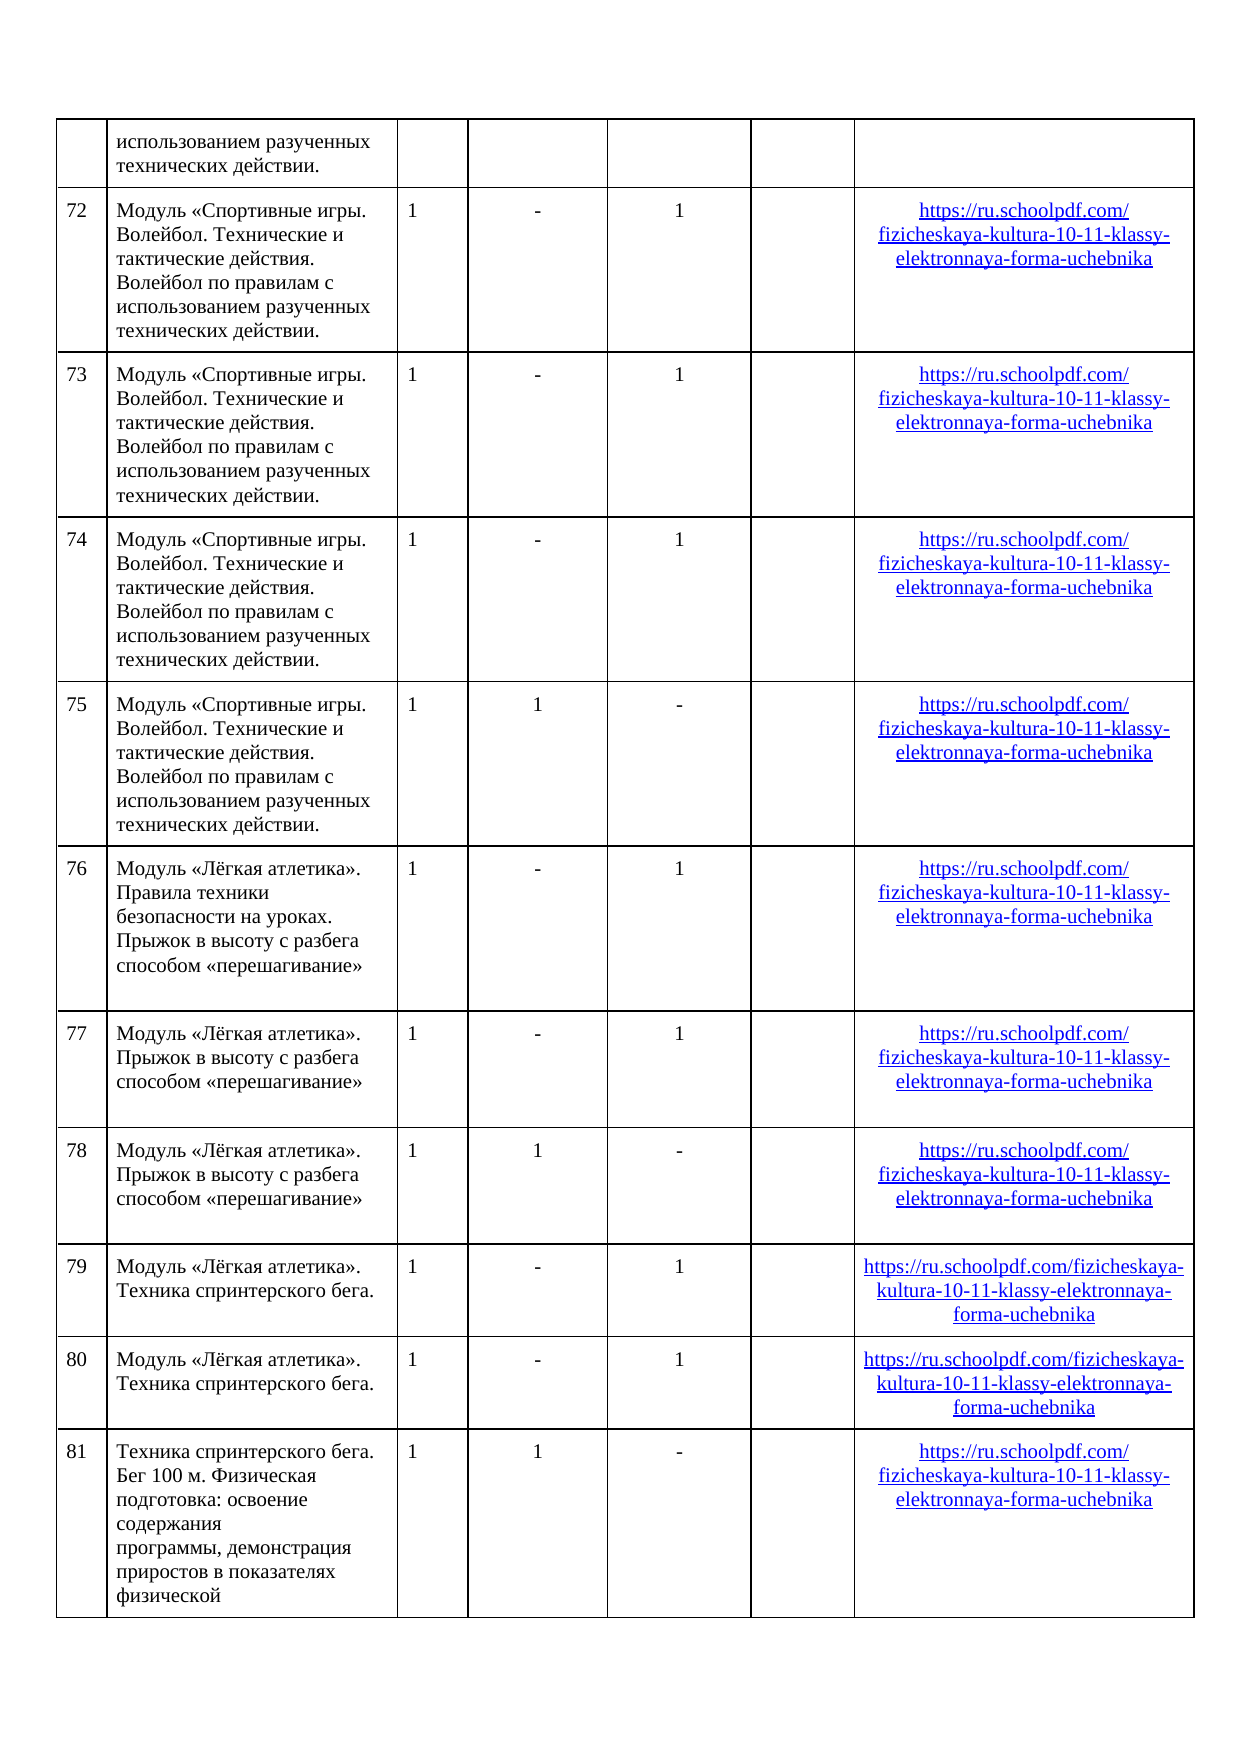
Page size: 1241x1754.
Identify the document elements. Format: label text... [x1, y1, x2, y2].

table_cell 1 [608, 1337, 750, 1428]
table_cell Модуль «Лёгкая атлетика». Правила техники безопасности на уроках. Прыжок в высоту с разбега способом «перешагивание» [108, 847, 397, 1010]
table_cell Модуль «Спортивные игры. Волейбол. Технические и тактические действия. Волейбол по правилам с использованием разученных технических действии. [108, 188, 397, 351]
table_cell [752, 353, 854, 516]
table_cell https://ru.schoolpdf.com/fizicheskaya-kultura-10-11-klassy-elektronnaya-forma-uchebnika [855, 353, 1193, 516]
table_cell 77 [57, 1011, 106, 1127]
table_cell - [608, 682, 750, 845]
table_cell Модуль «Спортивные игры. Волейбол. Технические и тактические действия. Волейбол по правилам с использованием разученных технических действии. [108, 518, 397, 681]
table_cell https://ru.schoolpdf.com/fizicheskaya-kultura-10-11-klassy-elektronnaya-forma-uchebnika [855, 1337, 1193, 1428]
table_cell 1 [469, 1128, 607, 1243]
table_cell 1 [398, 1337, 467, 1428]
table_cell [752, 1012, 854, 1127]
table_cell 73 [57, 352, 106, 516]
table_cell [752, 518, 854, 681]
table_cell - [469, 1245, 607, 1336]
table_cell 1 [608, 1012, 750, 1127]
table_cell - [469, 120, 607, 187]
table_cell - [469, 518, 607, 681]
table_cell 1 [469, 682, 607, 845]
table_cell 1 [398, 847, 467, 1010]
table_cell https://ru.schoolpdf.com/fizicheskaya-kultura-10-11-klassy-elektronnaya-forma-uchebnika [855, 1012, 1193, 1127]
table_cell https://ru.schoolpdf.com/fizicheskaya-kultura-10-11-klassy-elektronnaya-forma-uchebnika [855, 847, 1193, 1010]
table_cell 1 [608, 847, 750, 1010]
table_cell - [469, 188, 607, 351]
table_cell 79 [57, 1244, 106, 1336]
table_cell 80 [57, 1337, 106, 1428]
table_cell 1 [398, 1012, 467, 1127]
table_cell 1 [398, 1430, 467, 1617]
table_cell https://ru.schoolpdf.com/fizicheskaya-kultura-10-11-klassy-elektronnaya-forma-uchebnika [855, 518, 1193, 681]
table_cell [855, 120, 1193, 187]
table_cell https://ru.schoolpdf.com/fizicheskaya-kultura-10-11-klassy-elektronnaya-forma-uchebnika [855, 682, 1193, 845]
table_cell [108, 120, 397, 187]
table_cell 78 [57, 1128, 106, 1243]
table_cell Модуль «Спортивные игры. Волейбол. Технические и тактические действия. Волейбол по правилам с использованием разученных технических действии. [108, 682, 397, 845]
table_cell - [469, 353, 607, 516]
table_cell 75 [57, 682, 106, 845]
table_cell - [469, 1012, 607, 1127]
table_cell 1 [398, 120, 467, 187]
table_cell [752, 188, 854, 351]
table_cell [752, 120, 854, 187]
table_cell 1 [398, 188, 467, 351]
table_cell 1 [608, 188, 750, 351]
table_cell Модуль «Лёгкая атлетика». Прыжок в высоту с разбега способом «перешагивание» [108, 1128, 397, 1243]
table_cell 1 [398, 1128, 467, 1243]
table_cell Модуль «Лёгкая атлетика». Техника спринтерского бега. [108, 1337, 397, 1428]
table_cell 1 [608, 518, 750, 681]
table_cell 1 [608, 353, 750, 516]
table_cell - [469, 1337, 607, 1428]
table_cell 76 [57, 846, 106, 1010]
table_cell 1 [608, 120, 750, 187]
table_cell [752, 847, 854, 1010]
table_cell 71 [57, 120, 106, 187]
table_cell 72 [57, 188, 106, 351]
table_cell [752, 682, 854, 845]
table_cell 81 [57, 1429, 106, 1617]
table_cell 1 [398, 682, 467, 845]
table_cell [752, 1128, 854, 1243]
table_cell - [608, 1128, 750, 1243]
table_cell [855, 1430, 1193, 1617]
table_cell [752, 1245, 854, 1336]
table_cell 1 [608, 1245, 750, 1336]
table_cell Модуль «Лёгкая атлетика». Прыжок в высоту с разбега способом «перешагивание» [108, 1012, 397, 1127]
table_cell https://ru.schoolpdf.com/fizicheskaya-kultura-10-11-klassy-elektronnaya-forma-uchebnika [855, 1128, 1193, 1243]
table_cell 1 [398, 1245, 467, 1336]
table_cell - [608, 1430, 750, 1617]
table_cell Модуль «Спортивные игры. Волейбол. Технические и тактические действия. Волейбол по правилам с использованием разученных технических действии. [108, 353, 397, 516]
table_cell 1 [469, 1430, 607, 1617]
table_cell https://ru.schoolpdf.com/fizicheskaya-kultura-10-11-klassy-elektronnaya-forma-uchebnika [855, 188, 1193, 351]
table_cell [752, 1337, 854, 1428]
table_cell 1 [398, 518, 467, 681]
table_cell [752, 1430, 854, 1617]
table_cell Модуль «Лёгкая атлетика». Техника спринтерского бега. [108, 1245, 397, 1336]
table_cell - [469, 847, 607, 1010]
table_cell 74 [57, 517, 106, 681]
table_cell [108, 1430, 397, 1617]
table_cell https://ru.schoolpdf.com/fizicheskaya-kultura-10-11-klassy-elektronnaya-forma-uchebnika [855, 1245, 1193, 1336]
table_cell 1 [398, 353, 467, 516]
